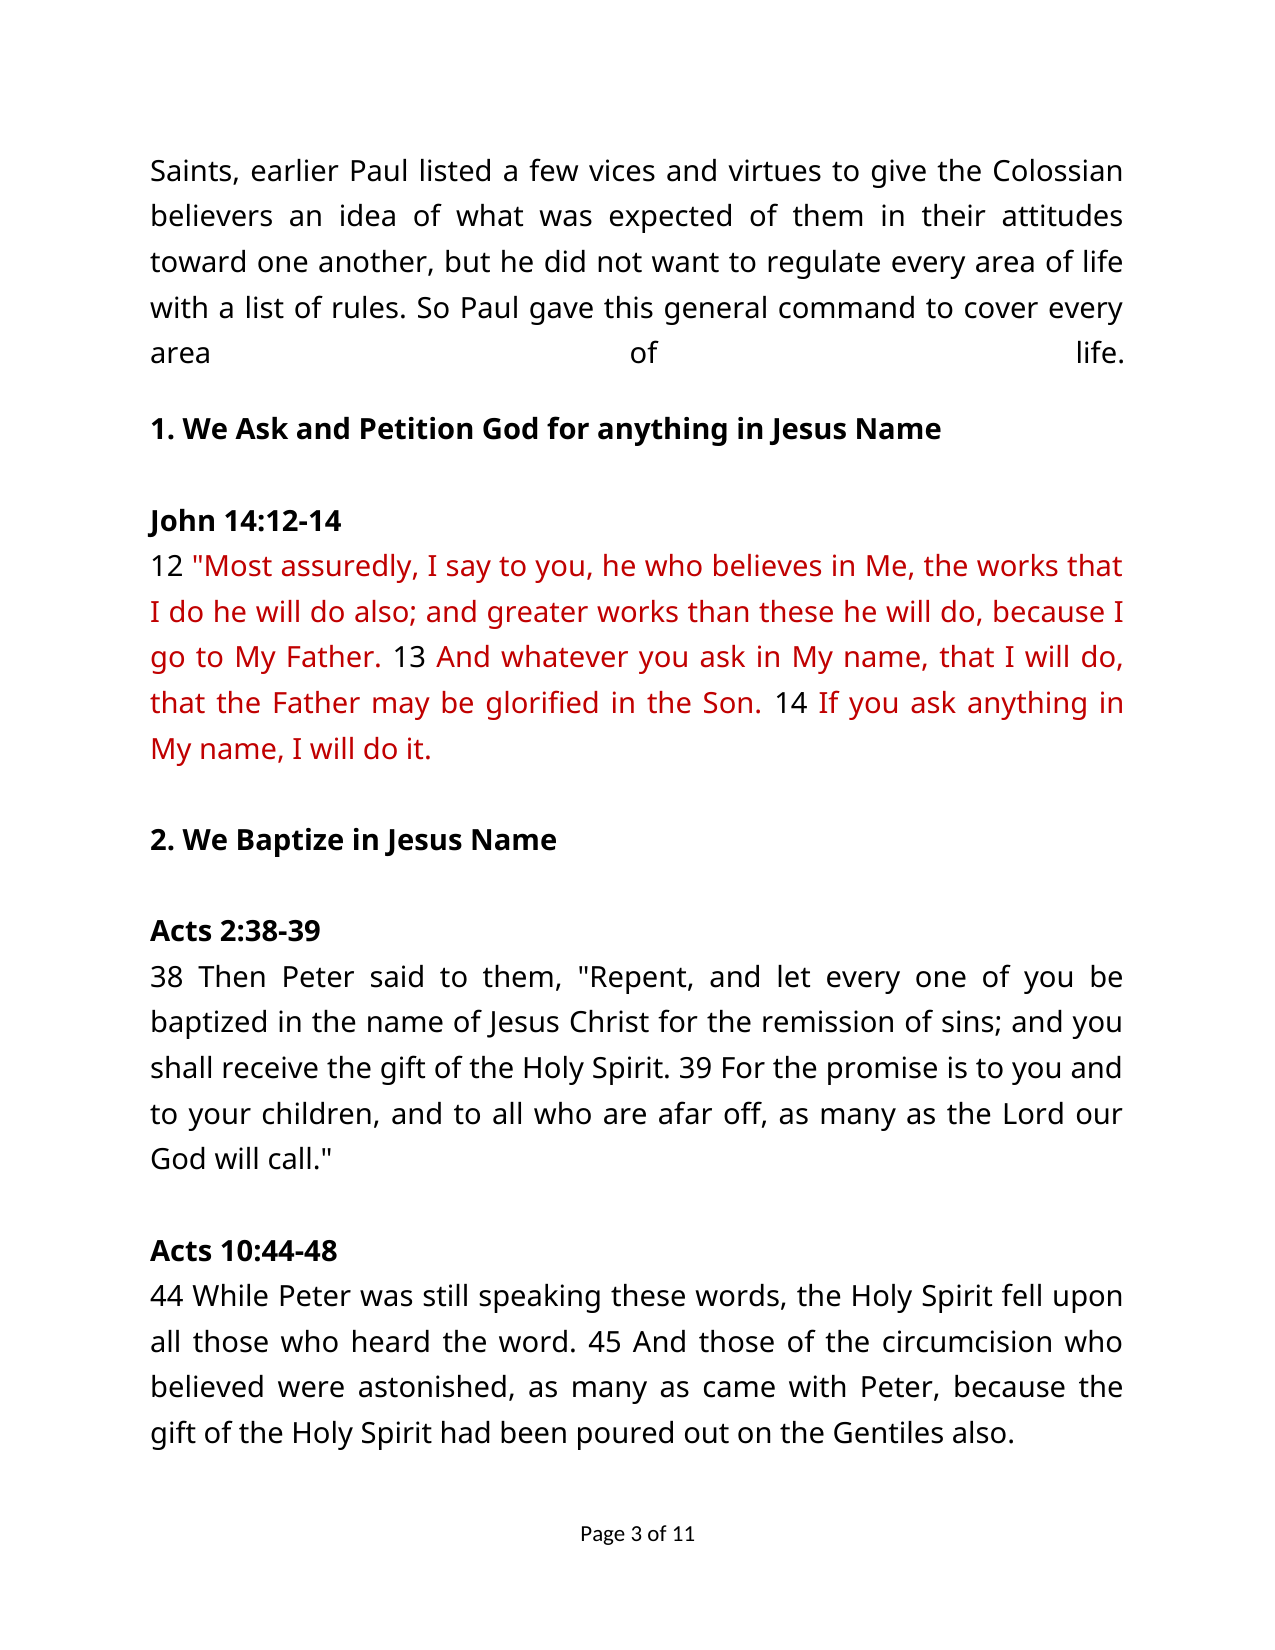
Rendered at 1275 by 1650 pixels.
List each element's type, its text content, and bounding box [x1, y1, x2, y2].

text 1. We Ask and Petition God for anything in Jesus Name [150, 408, 1125, 448]
text 44 While Peter was still speaking these words, the Holy Spirit fell upon all those who heard the word. 45 And those of the circumcision who believed were astonished, as many as came with Peter, because the gift of the Holy Spirit had been poured out on the Gentiles also. [150, 1275, 1125, 1452]
text Saints, earlier Paul listed a few vices and virtues to give the Colossian believers an idea of what was expected of them in their attitudes toward one another, but he did not want to regulate every area of life with a list of rules. So Paul gave this general command to cover every area of life. [150, 150, 1125, 404]
text 12 "Most assuredly, I say to you, he who believes in Me, the works that I do he will do also; and greater works than these he will do, because I go to My Father. 13 And whatever you ask in My name, that I will do, that the Father may be glorified in the Son. 14 If you ask anything in My name, I will do it. [150, 545, 1125, 768]
text Acts 2:38-39 [150, 910, 1125, 950]
text Acts 10:44-48 [150, 1230, 1125, 1269]
text 2. We Baptize in Jesus Name [150, 819, 1125, 859]
text 38 Then Peter said to them, "Repent, and let every one of you be baptized in the name of Jesus Christ for the remission of sins; and you shall receive the gift of the Holy Spirit. 39 For the promise is to you and to your children, and to all who are afar off, as many as the Lord our God will call." [150, 956, 1125, 1178]
text John 14:12-14 [150, 500, 1125, 539]
